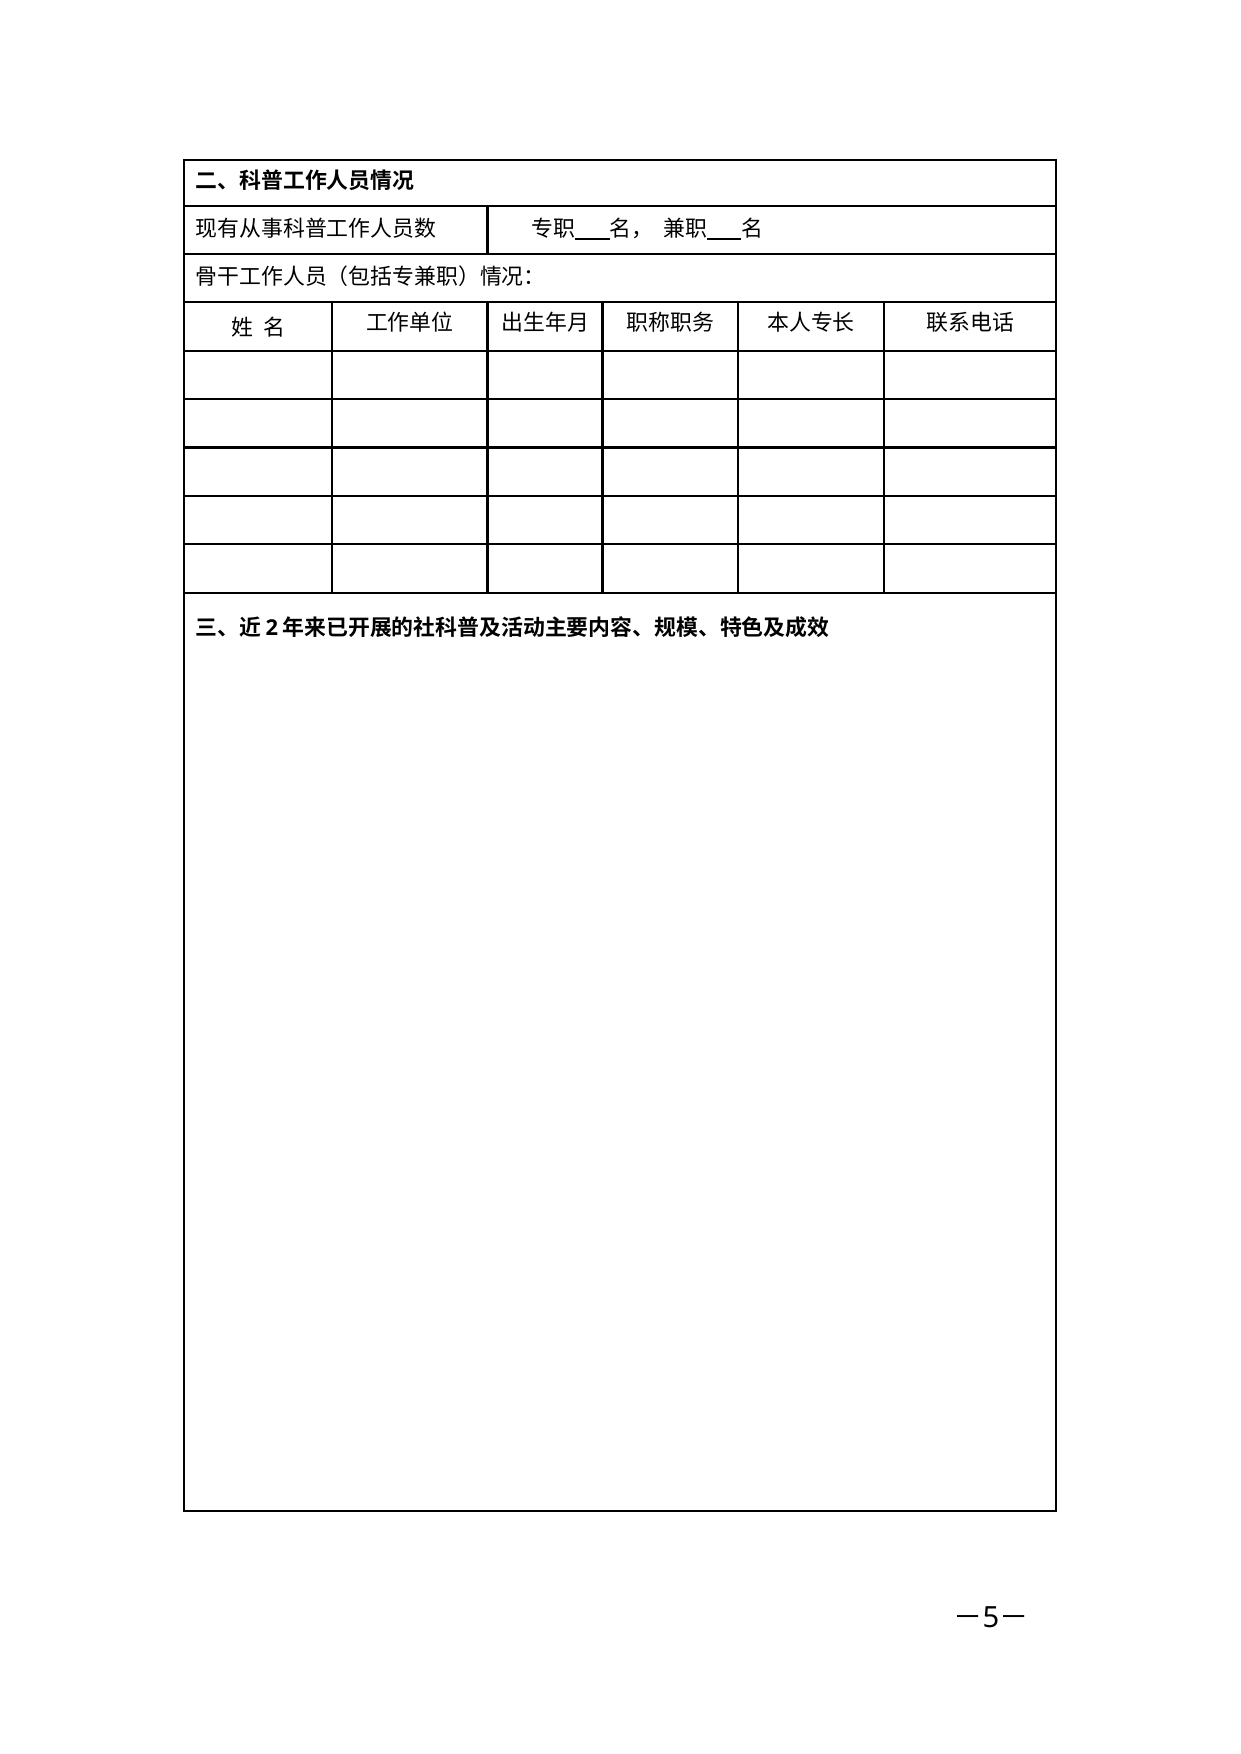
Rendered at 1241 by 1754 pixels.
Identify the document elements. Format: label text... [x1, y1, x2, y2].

table_cell [604, 497, 737, 543]
table_cell 联系电话 [885, 303, 1055, 349]
table_cell 姓 名 [185, 303, 331, 349]
table_cell [333, 449, 486, 495]
table_cell [604, 449, 737, 495]
table_cell [333, 545, 486, 592]
table_cell 专职 名， 兼职 名 [489, 207, 1055, 253]
table_cell [885, 497, 1055, 543]
table_cell [185, 545, 331, 592]
table_cell [885, 449, 1055, 495]
table_cell 职称职务 [604, 303, 737, 349]
table_header 二、科普工作人员情况 [185, 161, 1055, 205]
table_cell [333, 497, 486, 543]
table_cell [885, 545, 1055, 592]
table_cell [604, 400, 737, 446]
table_cell [885, 400, 1055, 446]
table_cell [489, 449, 601, 495]
table_cell [333, 400, 486, 446]
table_cell 骨干工作人员（包括专兼职）情况： [185, 255, 1055, 301]
table_cell 工作单位 [333, 303, 486, 349]
table_cell [185, 352, 331, 398]
table_cell 出生年月 [489, 303, 601, 349]
table_cell [185, 400, 331, 446]
table_cell [333, 352, 486, 398]
table_cell [739, 545, 883, 592]
table_cell [489, 497, 601, 543]
table_cell [185, 449, 331, 495]
table_cell [739, 449, 883, 495]
table_cell [739, 497, 883, 543]
table_cell 三、近2年来已开展的社科普及活动主要内容、规模、特色及成效 [185, 594, 1055, 1510]
table_cell [885, 352, 1055, 398]
table_cell 本人专长 [739, 303, 883, 349]
table_cell [739, 400, 883, 446]
table_cell [185, 497, 331, 543]
table_cell [604, 352, 737, 398]
table_cell [739, 352, 883, 398]
table_cell [604, 545, 737, 592]
table_cell [489, 545, 601, 592]
table_cell [489, 352, 601, 398]
table_cell 现有从事科普工作人员数 [185, 207, 486, 253]
table_cell [489, 400, 601, 446]
